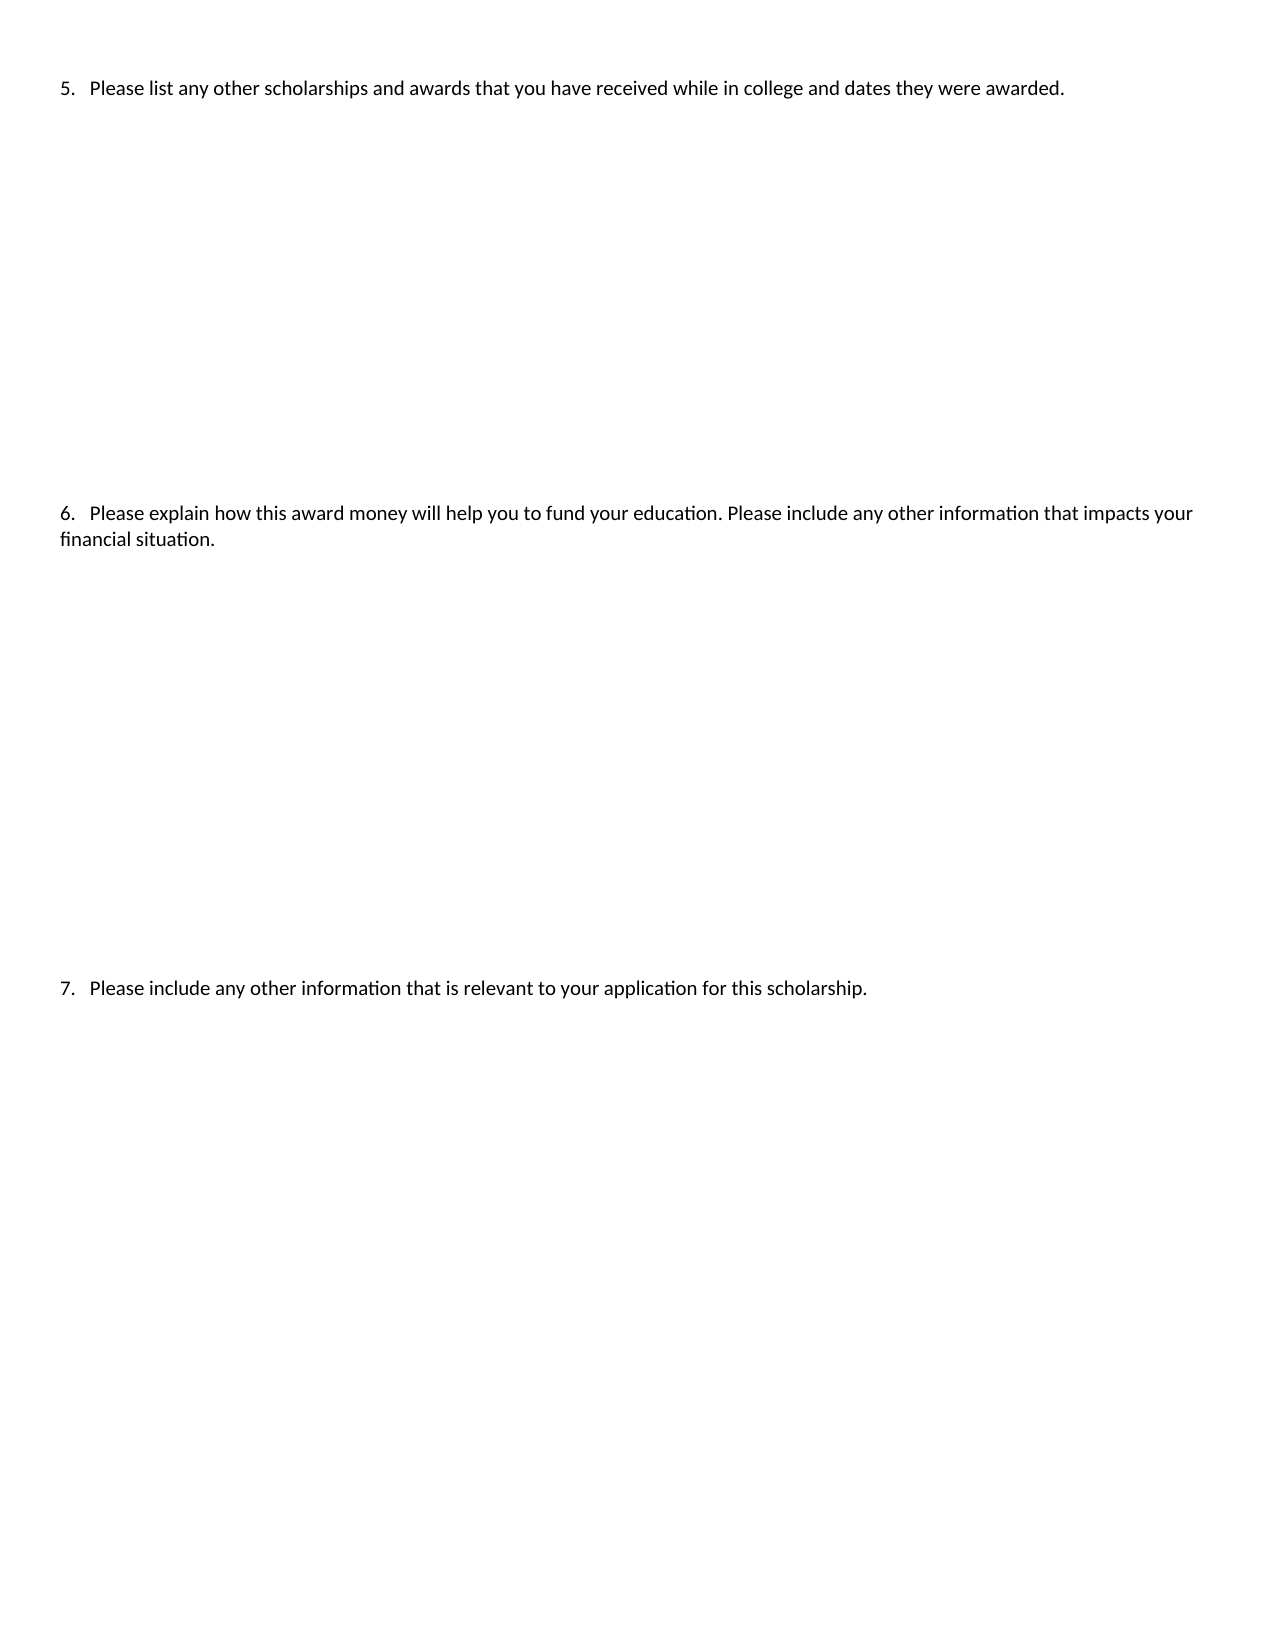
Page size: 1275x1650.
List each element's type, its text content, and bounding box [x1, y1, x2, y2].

text 6. Please explain how this award money will help you to fund your education. Please include any other information that impacts your financial situation. [60, 500, 1215, 551]
text 5. Please list any other scholarships and awards that you have received while in college and dates they were awarded. [60, 75, 1215, 100]
text 7. Please include any other information that is relevant to your application for this scholarship. [60, 975, 1215, 1001]
